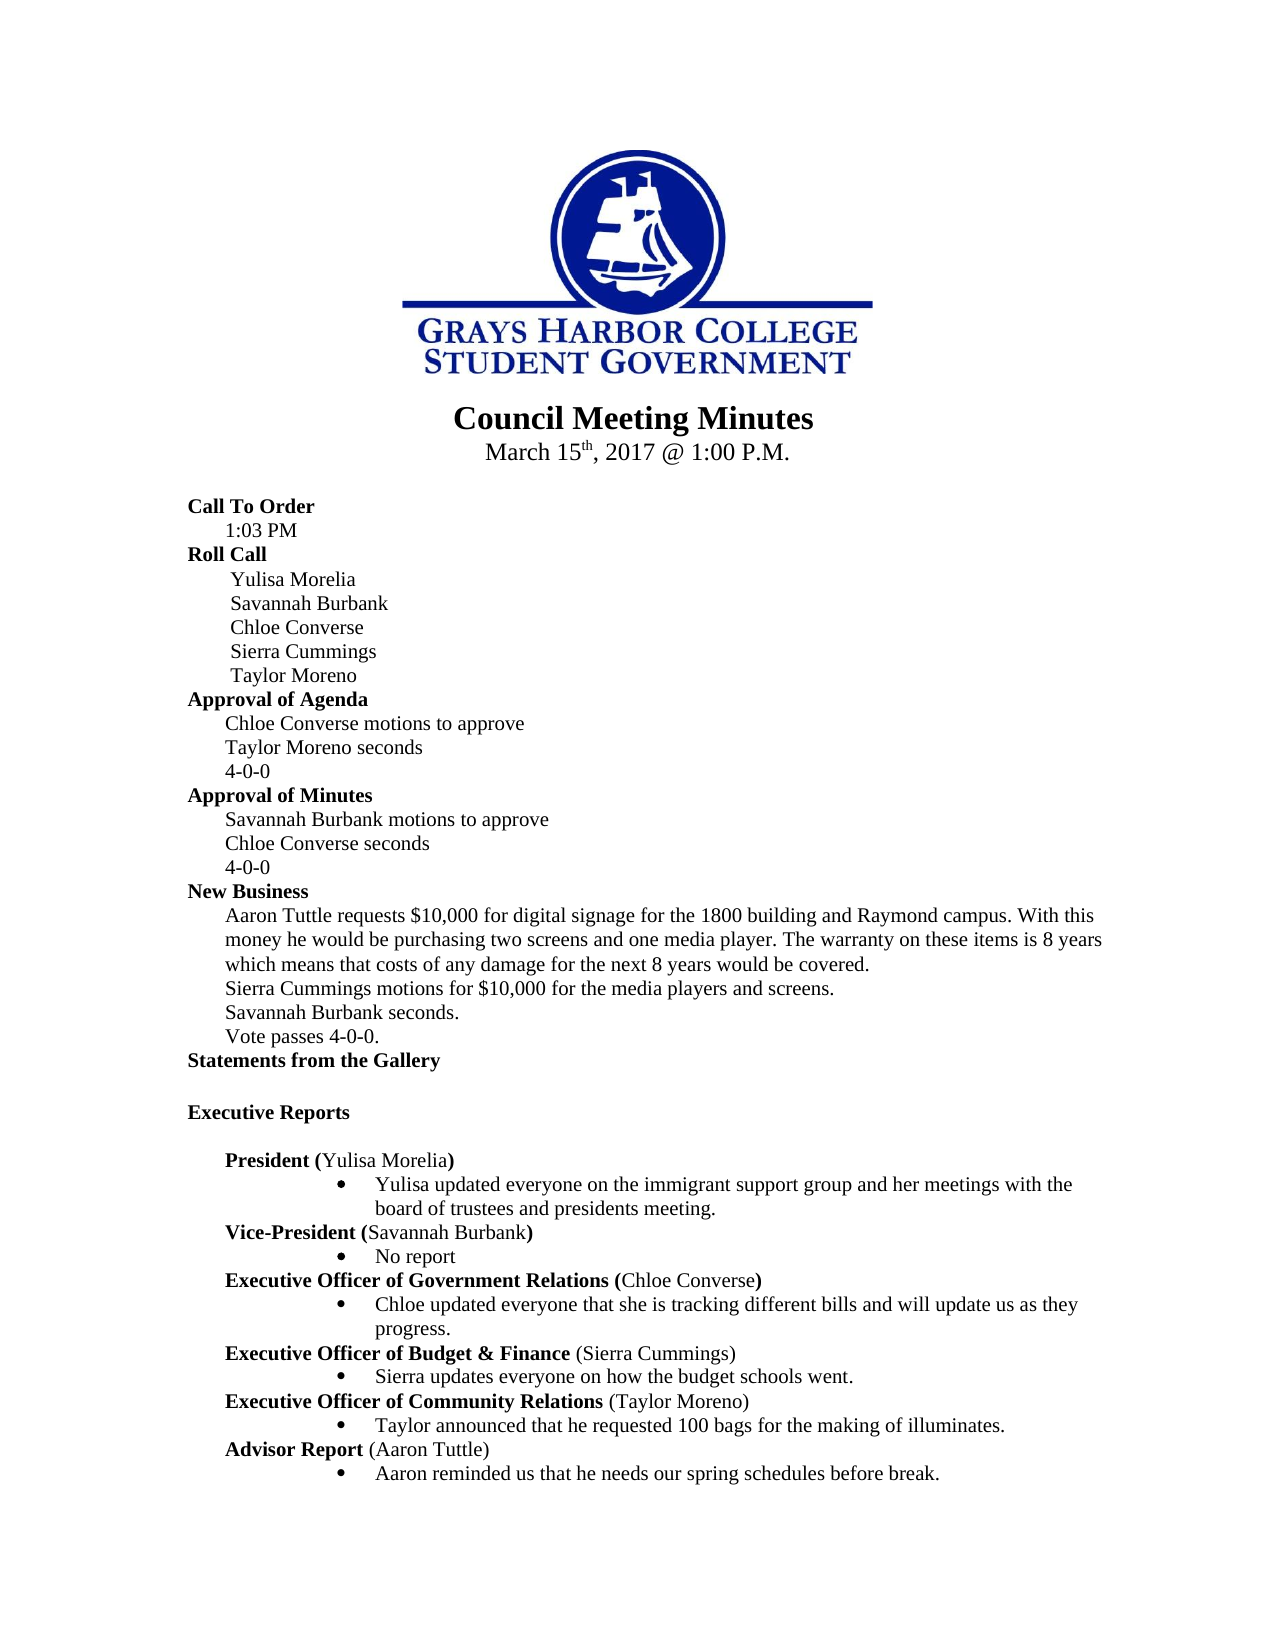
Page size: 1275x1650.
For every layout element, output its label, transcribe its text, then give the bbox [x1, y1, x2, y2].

text Taylor Moreno seconds [150, 735, 1125, 759]
text 4-0-0 [150, 759, 1125, 783]
text Executive Officer of Budget & Finance (Sierra Cummings) [150, 1340, 1125, 1364]
list Yulisa updated everyone on the immigrant support group and her meetings with the board of trustees and presidents meeting. [337, 1172, 1125, 1220]
text Sierra Cummings [150, 639, 1125, 663]
list Chloe updated everyone that she is tracking different bills and will update us as they progress. [337, 1292, 1125, 1340]
text Executive Officer of Community Relations (Taylor Moreno) [150, 1388, 1125, 1413]
text Approval of Agenda [187, 687, 1125, 711]
text Taylor Moreno [150, 663, 1125, 687]
text Vice-President (Savannah Burbank) [150, 1220, 1125, 1244]
text New Business [150, 879, 1125, 903]
text Vote passes 4-0-0. [225, 1024, 1125, 1048]
text Savannah Burbank seconds. [225, 999, 1125, 1024]
text Executive Officer of Government Relations (Chloe Converse) [150, 1268, 1125, 1292]
text Chloe Converse seconds [150, 831, 1125, 855]
text Chloe Converse motions to approve [150, 711, 1125, 735]
text Advisor Report (Aaron Tuttle) [150, 1437, 1125, 1461]
text Executive Reports [187, 1100, 1125, 1124]
text President (Yulisa Morelia) [150, 1148, 1125, 1172]
text Statements from the Gallery [187, 1048, 1125, 1072]
text Savannah Burbank motions to approve [150, 807, 1125, 831]
text Yulisa Morelia [150, 566, 1125, 591]
text Chloe Converse [150, 614, 1125, 639]
text Sierra Cummings motions for $10,000 for the media players and screens. [225, 976, 1125, 999]
text Approval of Minutes [187, 783, 1125, 807]
list Taylor announced that he requested 100 bags for the making of illuminates. [337, 1413, 1125, 1437]
text Call To Order [187, 494, 1125, 518]
text 1:03 PM [150, 518, 1125, 542]
text Aaron Tuttle requests $10,000 for digital signage for the 1800 building and Raymond campus. With this money he would be purchasing two screens and one media player. The warranty on these items is 8 years which means that costs of any damage for the next 8 years would be covered. [225, 903, 1125, 976]
text 4-0-0 [150, 855, 1125, 879]
list Aaron reminded us that he needs our spring schedules before break. [337, 1461, 1125, 1485]
list Sierra updates everyone on how the budget schools went. [337, 1364, 1125, 1388]
picture [402, 150, 873, 374]
text Roll Call [187, 542, 1125, 566]
text Savannah Burbank [150, 591, 1125, 614]
text Council Meeting Minutes March 15th, 2017 @ 1:00 P.M. [150, 398, 1125, 466]
list No report [337, 1244, 1125, 1268]
